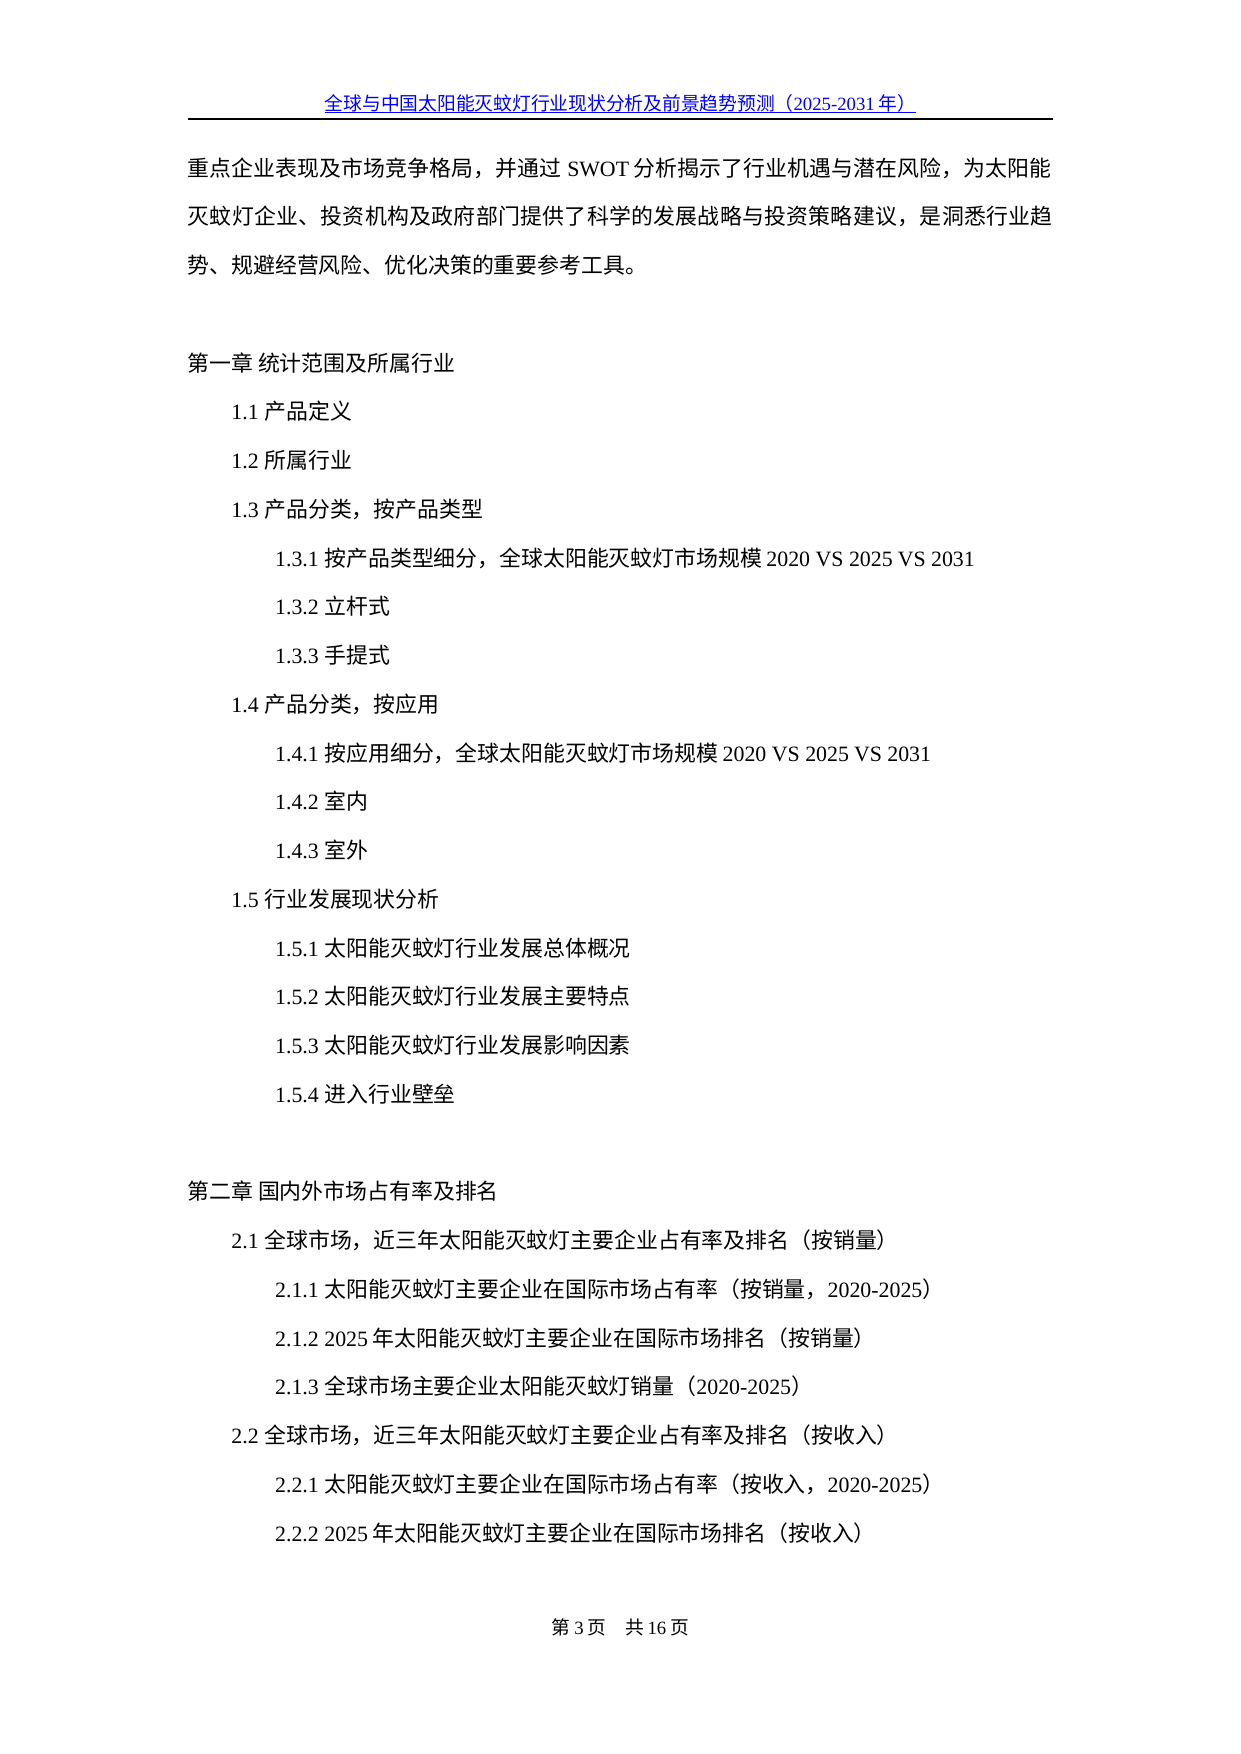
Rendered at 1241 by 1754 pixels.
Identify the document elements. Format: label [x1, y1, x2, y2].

text [187, 150, 1053, 1548]
